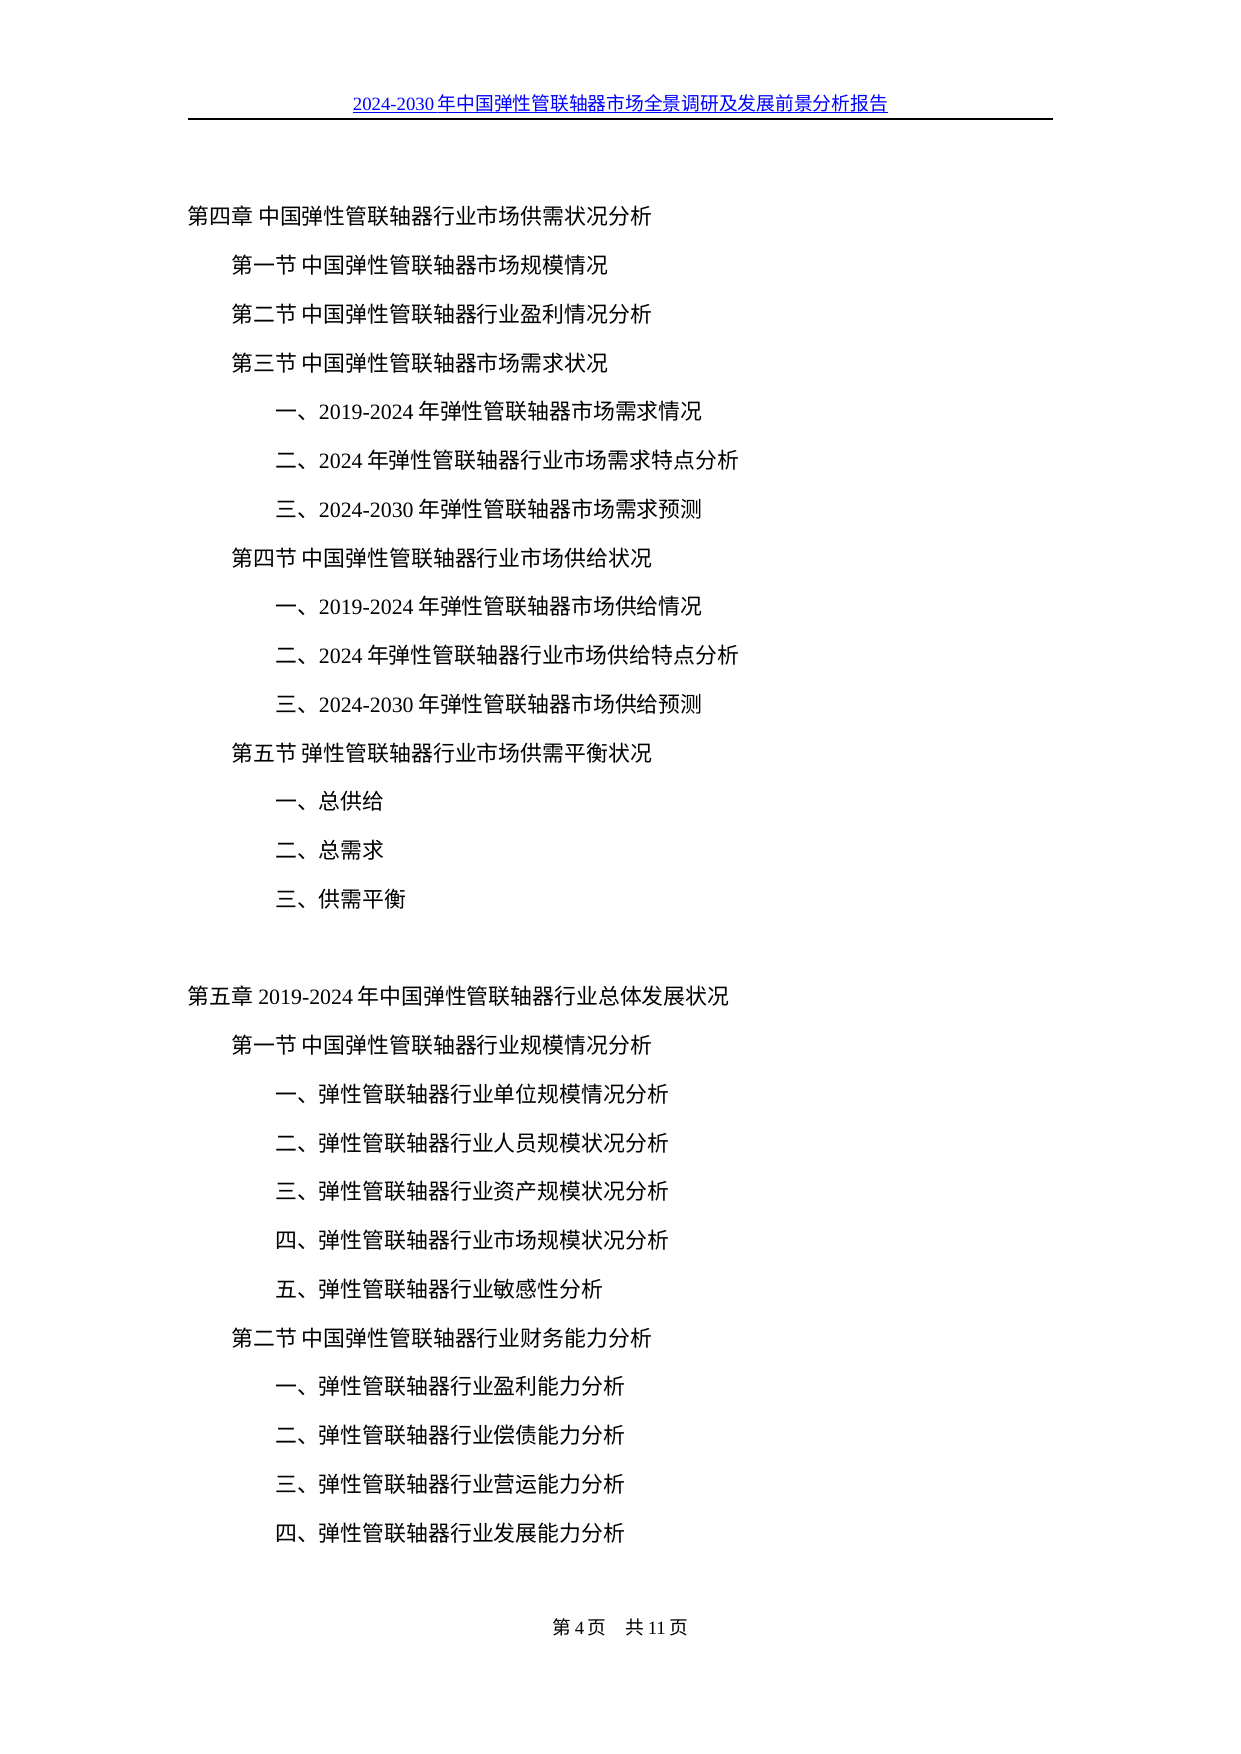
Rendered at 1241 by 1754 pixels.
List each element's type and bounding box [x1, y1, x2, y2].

text [187, 150, 1053, 1548]
